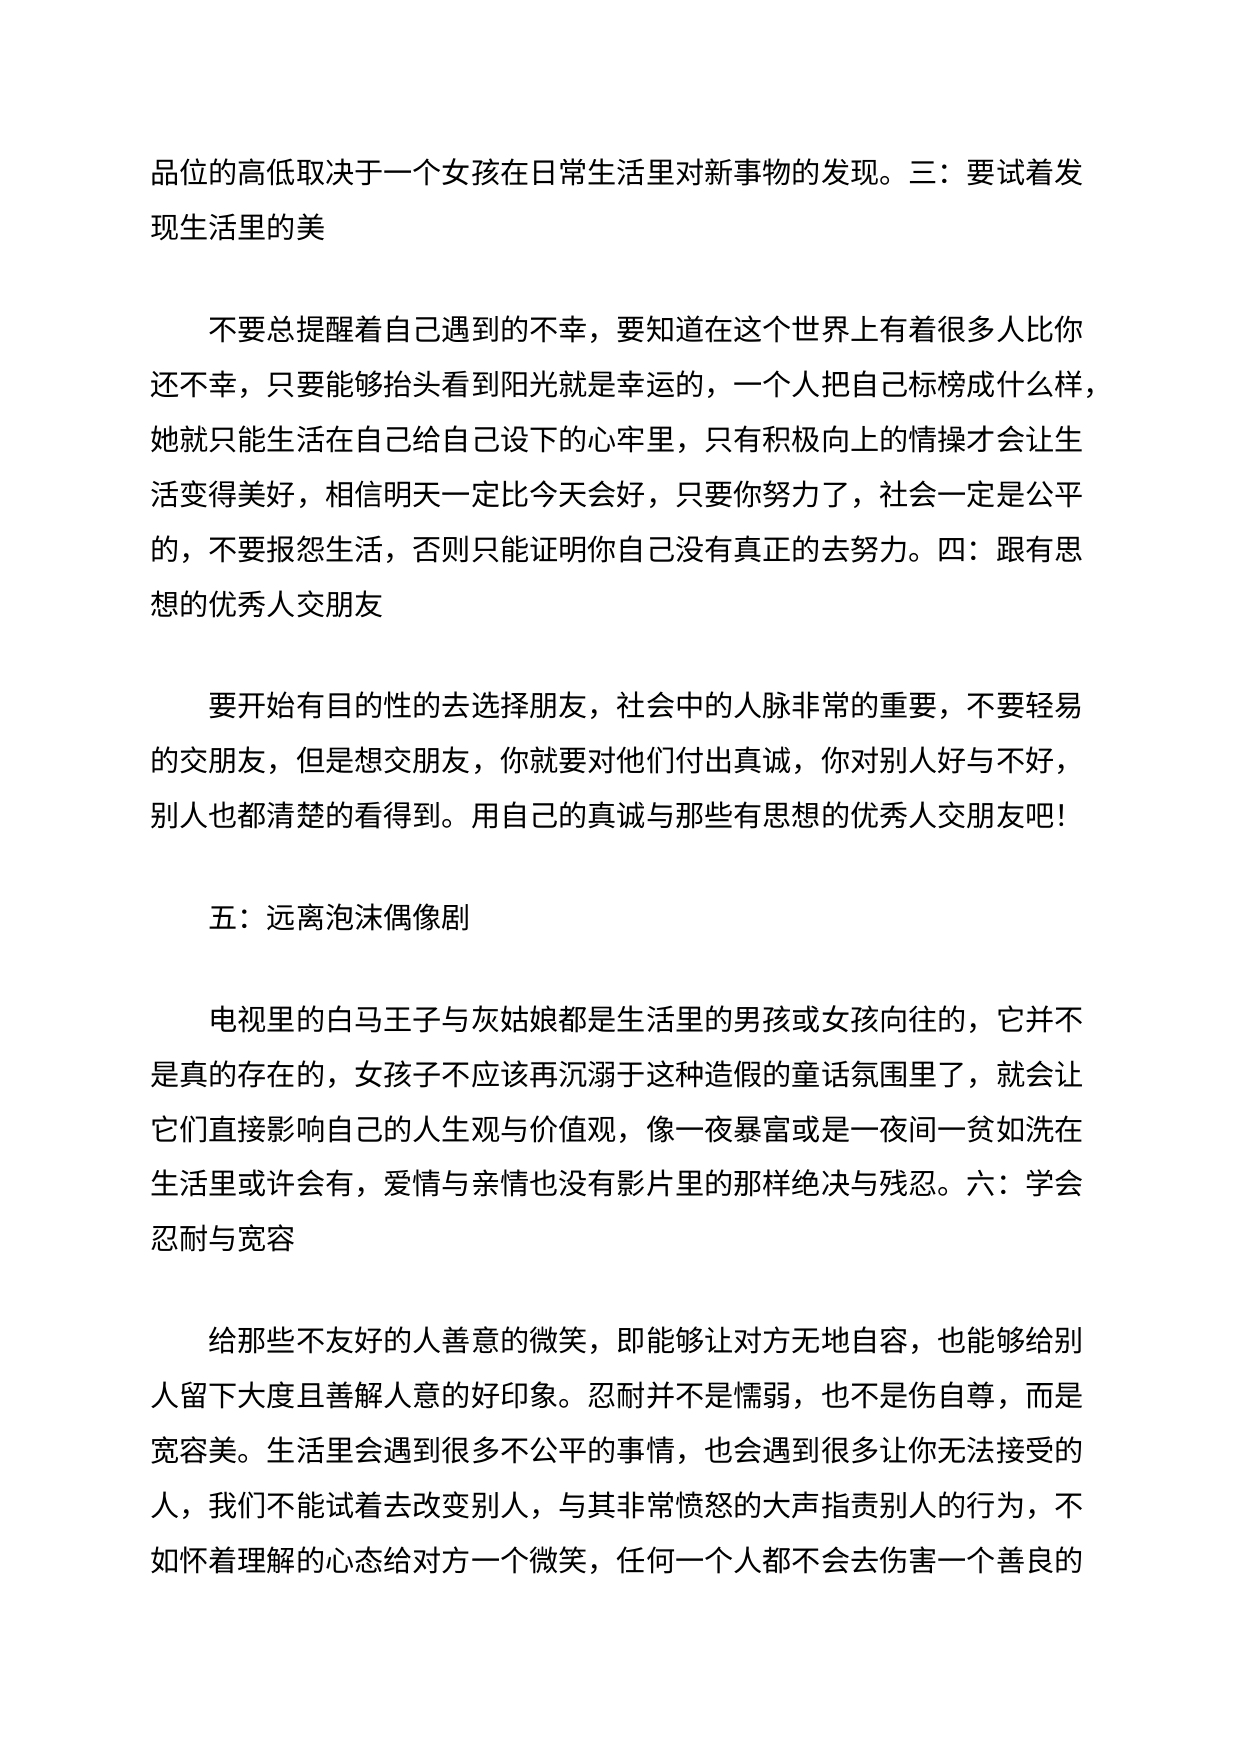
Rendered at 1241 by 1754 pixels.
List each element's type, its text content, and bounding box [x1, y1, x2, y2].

text 不要总提醒着自己遇到的不幸，要知道在这个世界上有着很多人比你还不幸，只要能够抬头看到阳光就是幸运的，一个人把自己标榜成什么样，她就只能生活在自己给自己设下的心牢里，只有积极向上的情操才会让生活变得美好，相信明天一定比今天会好，只要你努力了，社会一定是公平的，不要报怨生活，否则只能证明你自己没有真正的去努力。四：跟有思想的优秀人交朋友 [150, 307, 1090, 623]
text 要开始有目的性的去选择朋友，社会中的人脉非常的重要，不要轻易的交朋友，但是想交朋友，你就要对他们付出真诚，你对别人好与不好，别人也都清楚的看得到。用自己的真诚与那些有思想的优秀人交朋友吧！ [150, 683, 1090, 835]
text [150, 1318, 1090, 1579]
text 电视里的白马王子与灰姑娘都是生活里的男孩或女孩向往的，它并不是真的存在的，女孩子不应该再沉溺于这种造假的童话氛围里了，就会让它们直接影响自己的人生观与价值观，像一夜暴富或是一夜间一贫如洗在生活里或许会有，爱情与亲情也没有影片里的那样绝决与残忍。六：学会忍耐与宽容 [150, 996, 1090, 1258]
text 五：远离泡沫偶像剧 [150, 894, 1090, 937]
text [150, 150, 1090, 247]
